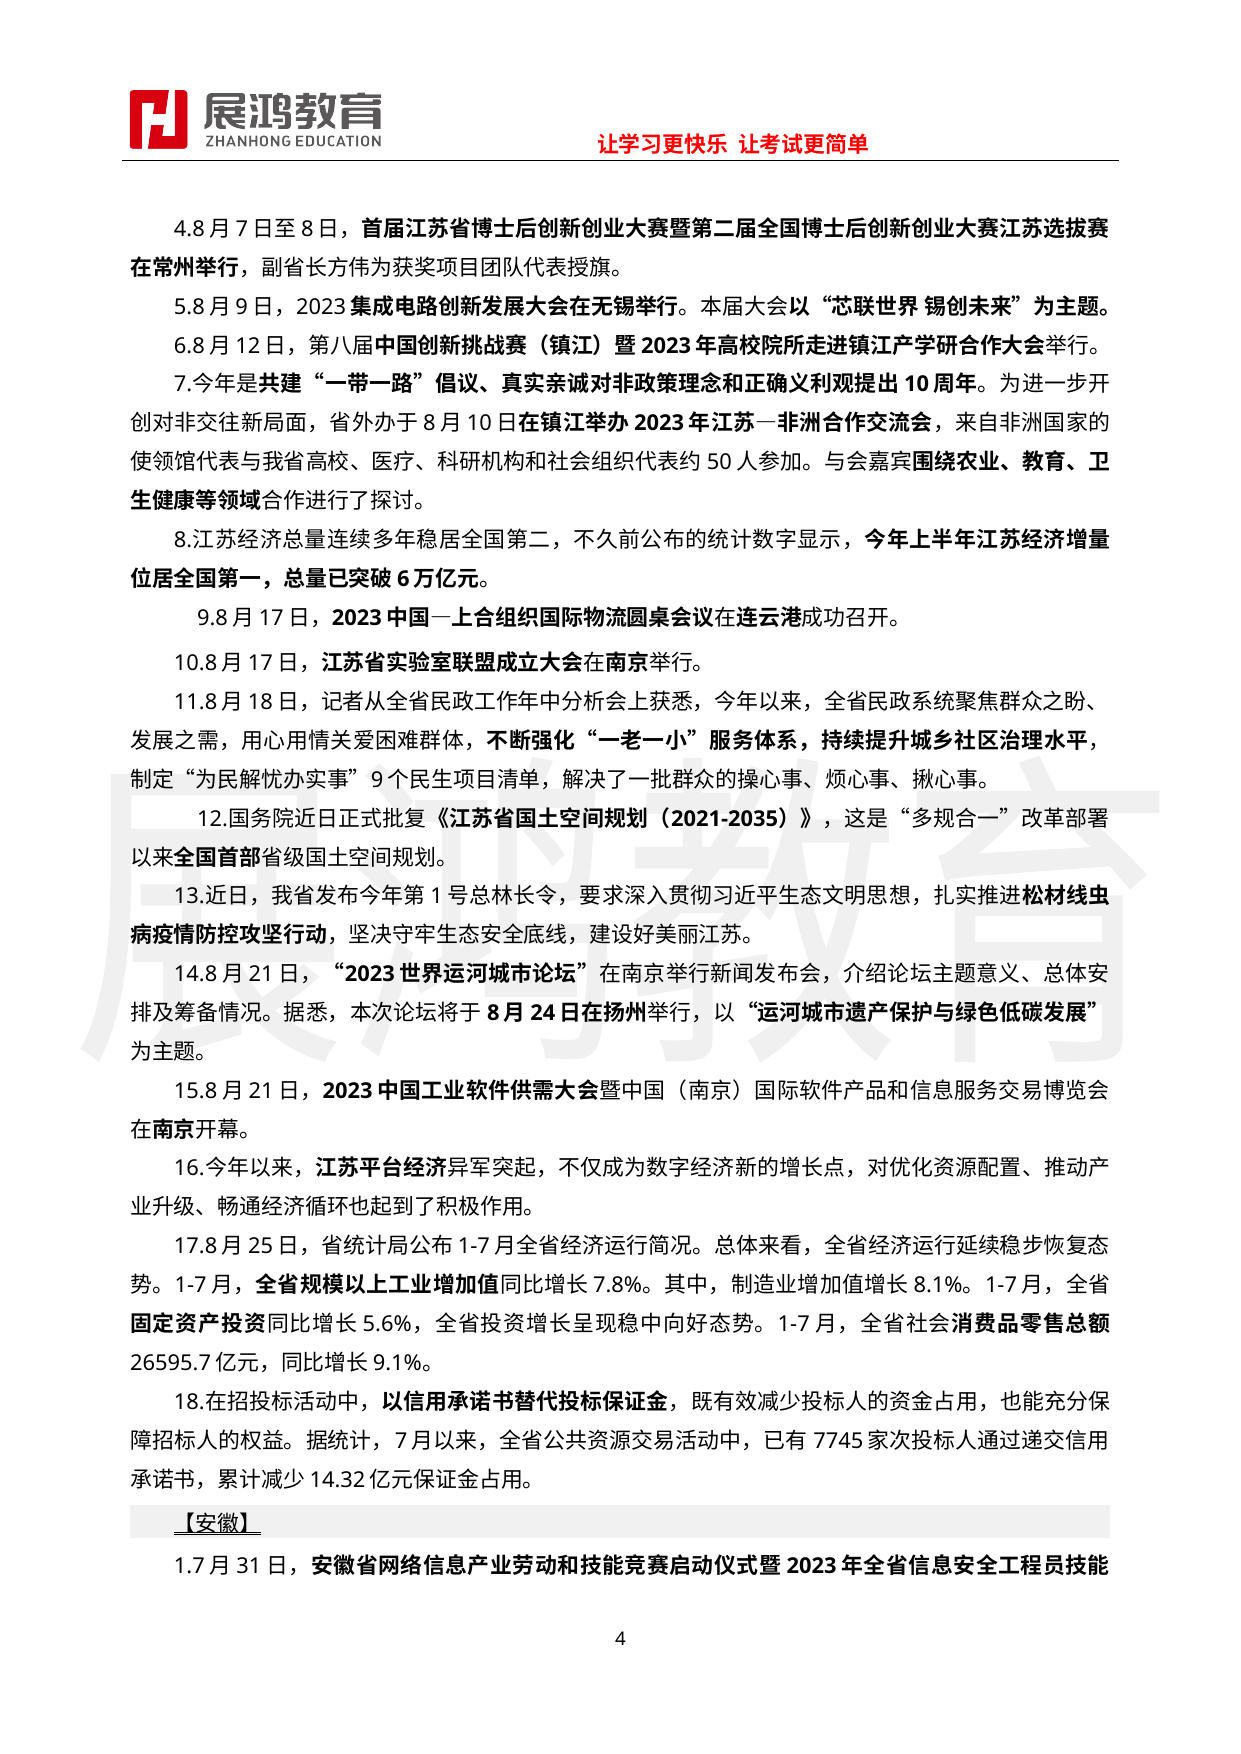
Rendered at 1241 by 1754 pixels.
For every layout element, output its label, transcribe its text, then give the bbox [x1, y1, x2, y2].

text 12.国务院近日正式批复《江苏省国土空间规划（2021-2035）》，这是“多规合一”改革部署以来全国首部省级国土空间规划。 [130, 800, 1110, 872]
subtitle 【安徽】 [130, 1505, 1110, 1538]
text 4.8月7日至8日，首届江苏省博士后创新创业大赛暨第二届全国博士后创新创业大赛江苏选拔赛在常州举行，副省长方伟为获奖项目团队代表授旗。 [130, 211, 1110, 282]
text 5.8月9日，2023集成电路创新发展大会在无锡举行。本届大会以“芯联世界 锡创未来”为主题。 [130, 288, 1110, 321]
text 10.8月17日，江苏省实验室联盟成立大会在南京举行。 [130, 644, 1110, 677]
text 14.8月21日，“2023世界运河城市论坛”在南京举行新闻发布会，介绍论坛主题意义、总体安排及筹备情况。据悉，本次论坛将于8月24日在扬州举行，以“运河城市遗产保护与绿色低碳发展”为主题。 [130, 956, 1110, 1066]
text 6.8月12日，第八届中国创新挑战赛（镇江）暨2023年高校院所走进镇江产学研合作大会举行。 [130, 327, 1110, 360]
text 9.8月17日，2023中国—上合组织国际物流圆桌会议在连云港成功召开。 [130, 599, 1110, 632]
text 17.8月25日，省统计局公布1-7月全省经济运行简况。总体来看，全省经济运行延续稳步恢复态势。1-7月，全省规模以上工业增加值同比增长7.8%。其中，制造业增加值增长8.1%。1-7月，全省固定资产投资同比增长5.6%，全省投资增长呈现稳中向好态势。1-7月，全省社会消费品零售总额26595.7亿元，同比增长9.1%。 [130, 1228, 1110, 1377]
text 16.今年以来，江苏平台经济异军突起，不仅成为数字经济新的增长点，对优化资源配置、推动产业升级、畅通经济循环也起到了积极作用。 [130, 1150, 1110, 1221]
text 1.7月31日，安徽省网络信息产业劳动和技能竞赛启动仪式暨2023年全省信息安全工程员技能大赛在合肥举办。 [130, 1548, 1110, 1581]
text 18.在招投标活动中，以信用承诺书替代投标保证金，既有效减少投标人的资金占用，也能充分保障招标人的权益。据统计，7月以来，全省公共资源交易活动中，已有7745家次投标人通过递交信用承诺书，累计减少14.32亿元保证金占用。 [130, 1383, 1110, 1494]
text 15.8月21日，2023中国工业软件供需大会暨中国（南京）国际软件产品和信息服务交易博览会在南京开幕。 [130, 1072, 1110, 1144]
text 11.8月18日，记者从全省民政工作年中分析会上获悉，今年以来，全省民政系统聚焦群众之盼、发展之需，用心用情关爱困难群体，不断强化“一老一小”服务体系，持续提升城乡社区治理水平，制定“为民解忧办实事”9个民生项目清单，解决了一批群众的操心事、烦心事、揪心事。 [130, 683, 1110, 794]
text 7.今年是共建“一带一路”倡议、真实亲诚对非政策理念和正确义利观提出10周年。为进一步开创对非交往新局面，省外办于8月10日在镇江举办2023年江苏—非洲合作交流会，来自非洲国家的使领馆代表与我省高校、医疗、科研机构和社会组织代表约50人参加。与会嘉宾围绕农业、教育、卫生健康等领域合作进行了探讨。 [130, 366, 1110, 516]
text 13.近日，我省发布今年第1号总林长令，要求深入贯彻习近平生态文明思想，扎实推进松材线虫病疫情防控攻坚行动，坚决守牢生态安全底线，建设好美丽江苏。 [130, 878, 1110, 949]
picture [129, 90, 382, 149]
text 8.江苏经济总量连续多年稳居全国第二，不久前公布的统计数字显示，今年上半年江苏经济增量位居全国第一，总量已突破6万亿元。 [130, 522, 1110, 593]
